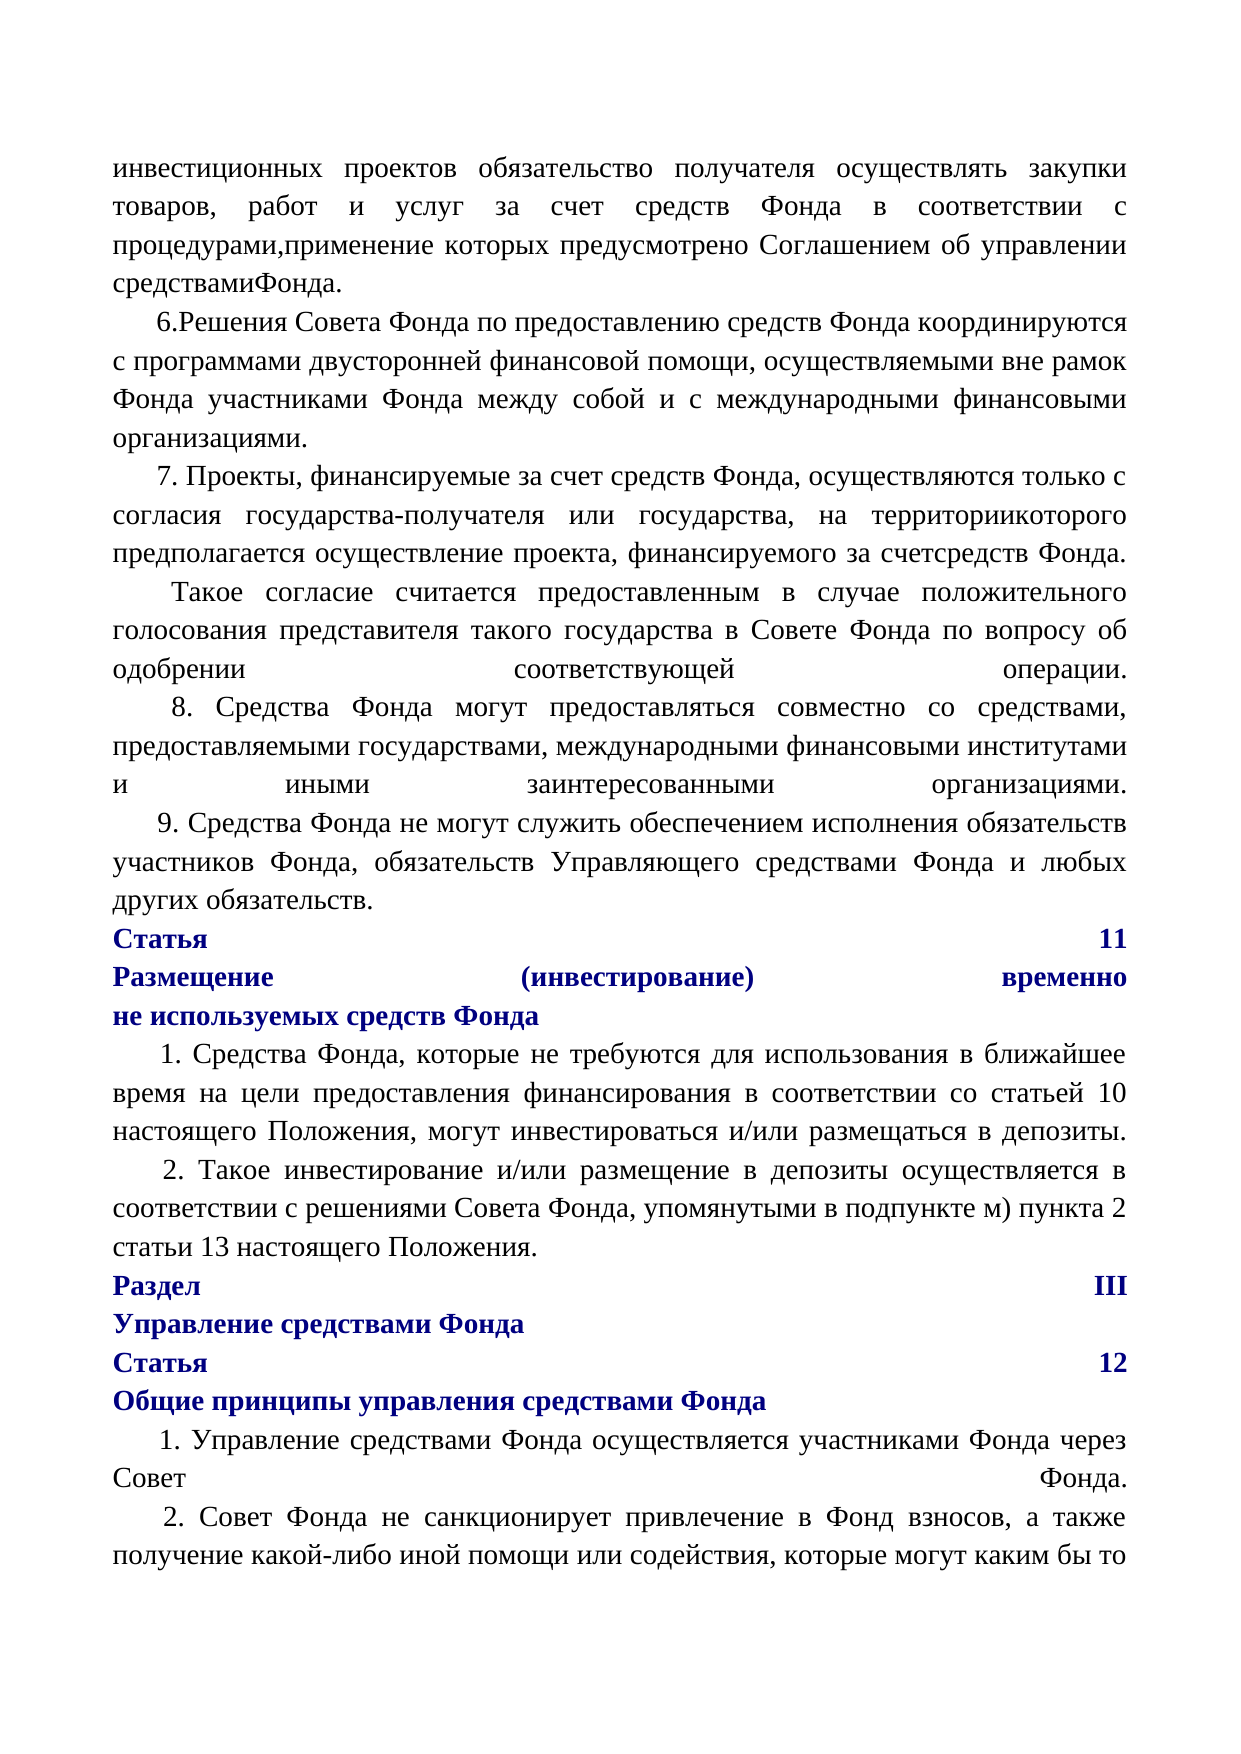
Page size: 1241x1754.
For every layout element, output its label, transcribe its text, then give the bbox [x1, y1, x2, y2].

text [112, 1422, 1128, 1571]
text Статья 11 Размещение (инвестирование) временно не используемых средств Фонда [112, 921, 1128, 1031]
text 1. Средства Фонда, которые не требуются для использования в ближайшее время на цели предоставления финансирования в соответствии со статьей 10 настоящего Положения, могут инвестироваться и/или размещаться в депозиты. 2. Такое инвестирование и/или размещение в депозиты осуществляется в соответствии с решениями Совета Фонда, упомянутыми в подпункте м) пункта 2 статьи 13 настоящего Положения. [112, 1036, 1128, 1263]
text Раздел III Управление средствами Фонда [112, 1268, 1128, 1340]
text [112, 150, 1128, 916]
text Статья 12 Общие принципы управления средствами Фонда [112, 1345, 1128, 1417]
